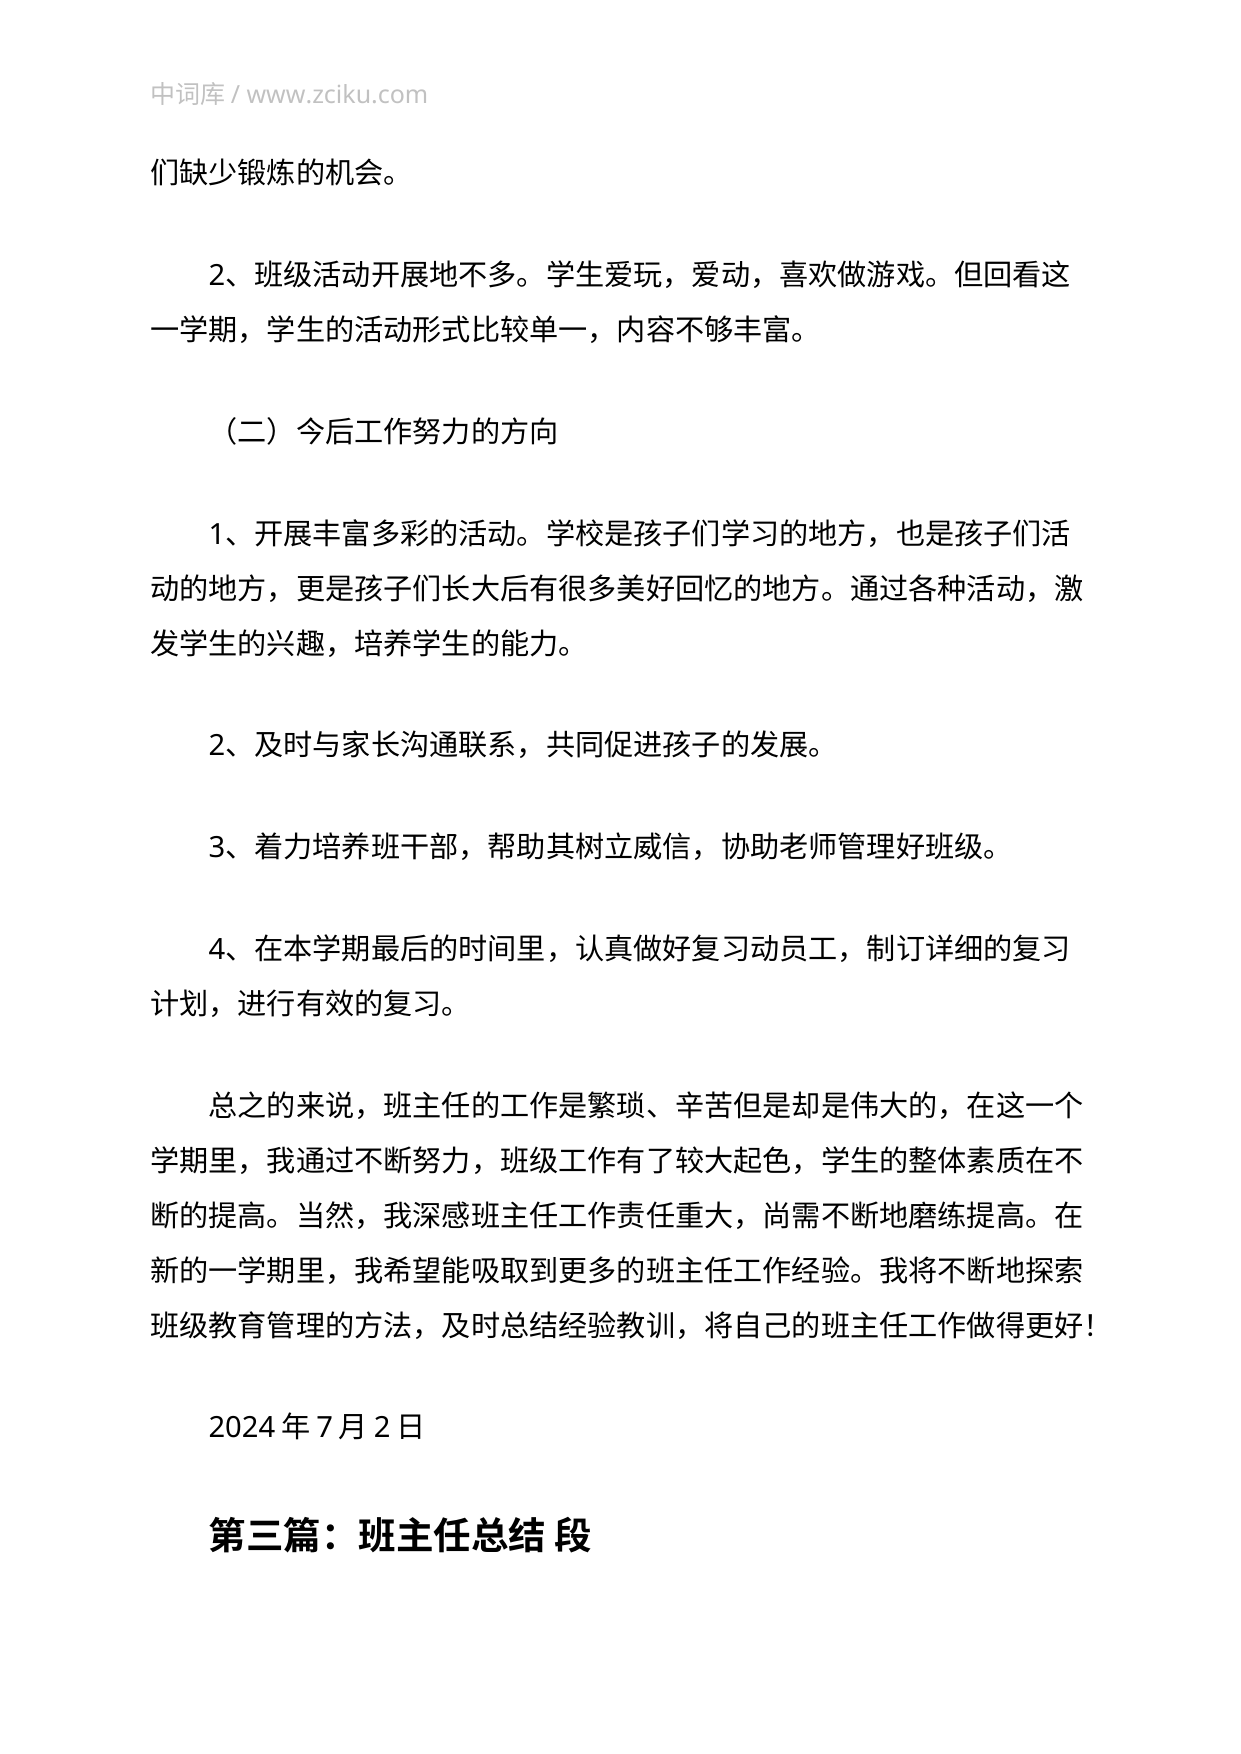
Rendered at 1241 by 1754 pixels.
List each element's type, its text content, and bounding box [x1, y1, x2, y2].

text （二）今后工作努力的方向 [150, 408, 1090, 451]
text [150, 150, 1090, 192]
text 2024年7月2日 [150, 1404, 1090, 1446]
text 2、及时与家长沟通联系，共同促进孩子的发展。 [150, 722, 1090, 764]
text 总之的来说，班主任的工作是繁琐、辛苦但是却是伟大的，在这一个学期里，我通过不断努力，班级工作有了较大起色，学生的整体素质在不断的提高。当然，我深感班主任工作责任重大，尚需不断地磨练提高。在新的一学期里，我希望能吸取到更多的班主任工作经验。我将不断地探索班级教育管理的方法，及时总结经验教训，将自己的班主任工作做得更好！ [150, 1083, 1090, 1344]
text 4、在本学期最后的时间里，认真做好复习动员工，制订详细的复习计划，进行有效的复习。 [150, 926, 1090, 1023]
text 3、着力培养班干部，帮助其树立威信，协助老师管理好班级。 [150, 824, 1090, 866]
text 2、班级活动开展地不多。学生爱玩，爱动，喜欢做游戏。但回看这一学期，学生的活动形式比较单一，内容不够丰富。 [150, 252, 1090, 349]
text 第三篇：班主任总结 段 [150, 1506, 1090, 1560]
text 1、开展丰富多彩的活动。学校是孩子们学习的地方，也是孩子们活动的地方，更是孩子们长大后有很多美好回忆的地方。通过各种活动，激发学生的兴趣，培养学生的能力。 [150, 510, 1090, 662]
